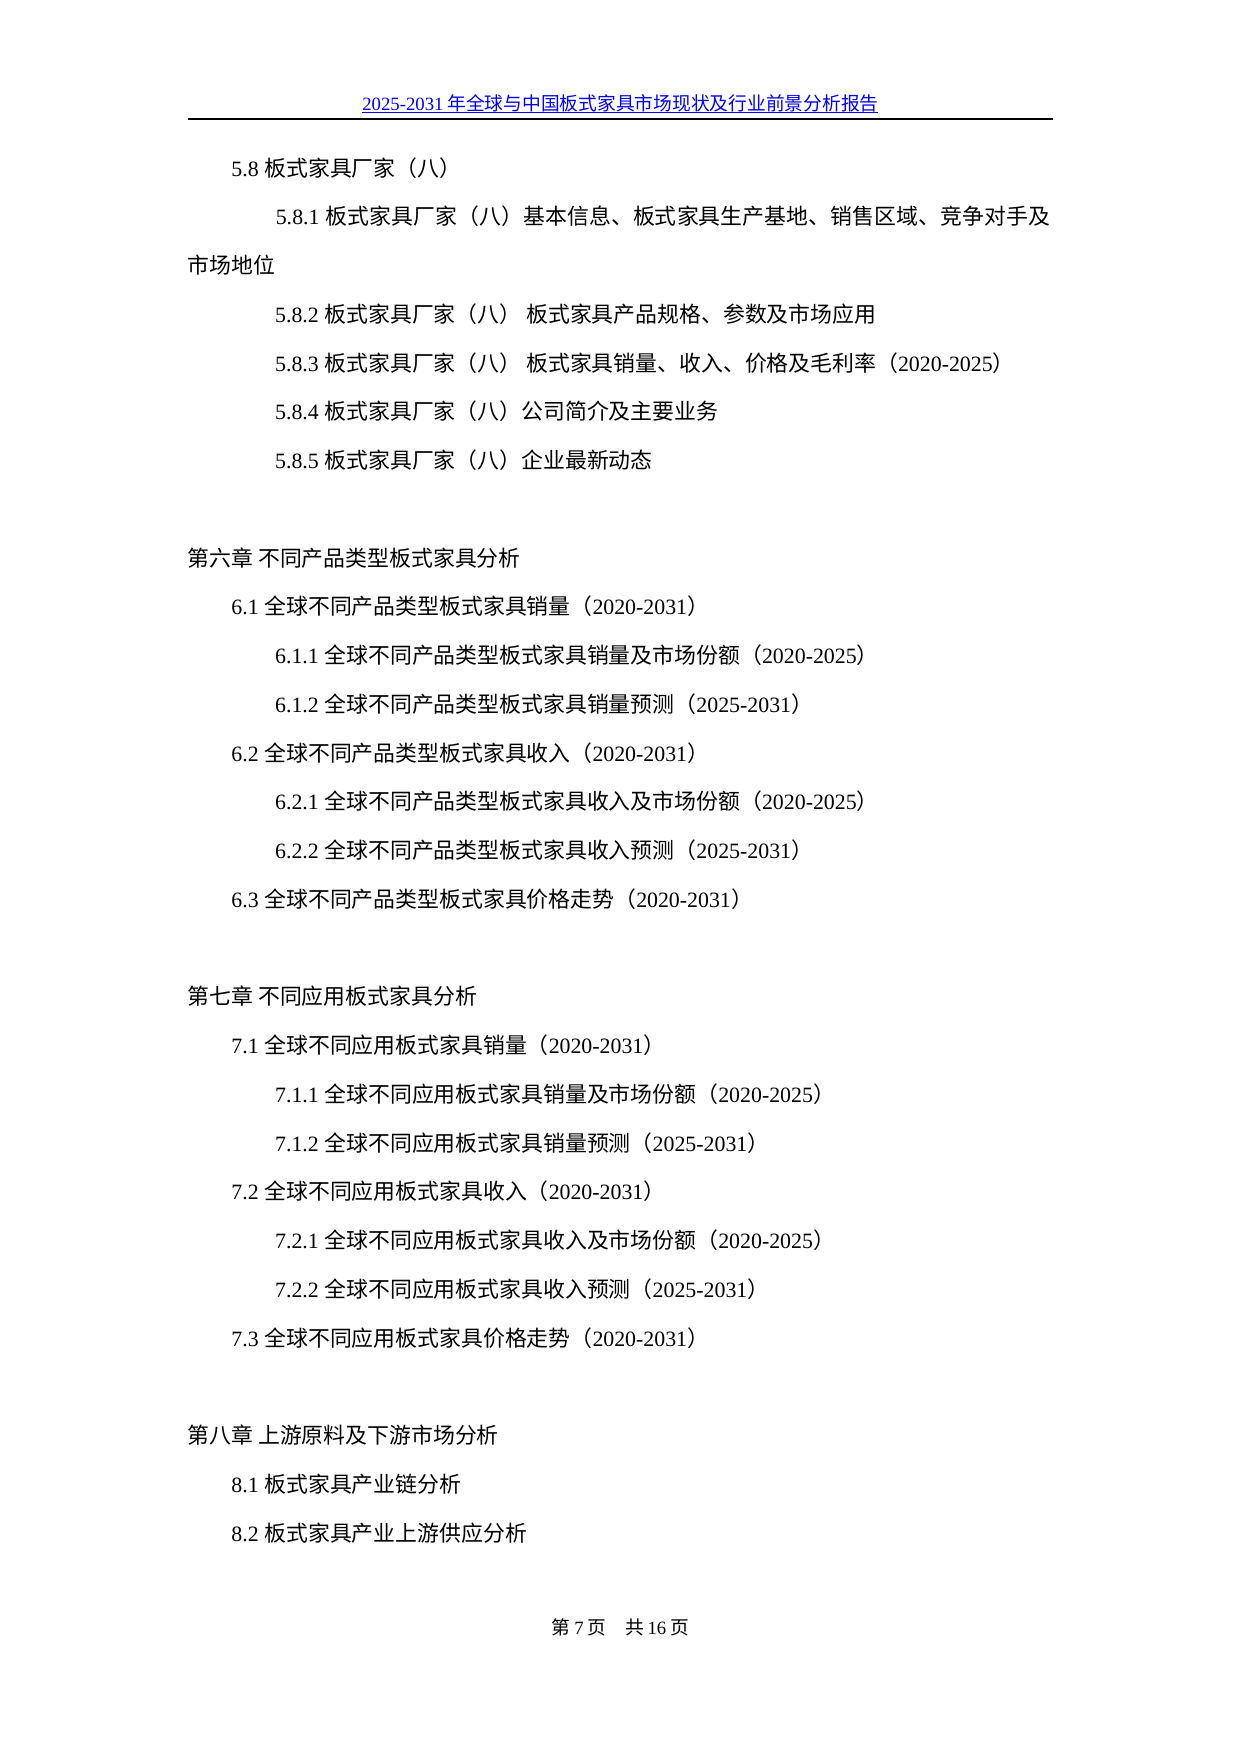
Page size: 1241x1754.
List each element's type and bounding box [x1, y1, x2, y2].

text [187, 150, 1053, 1548]
